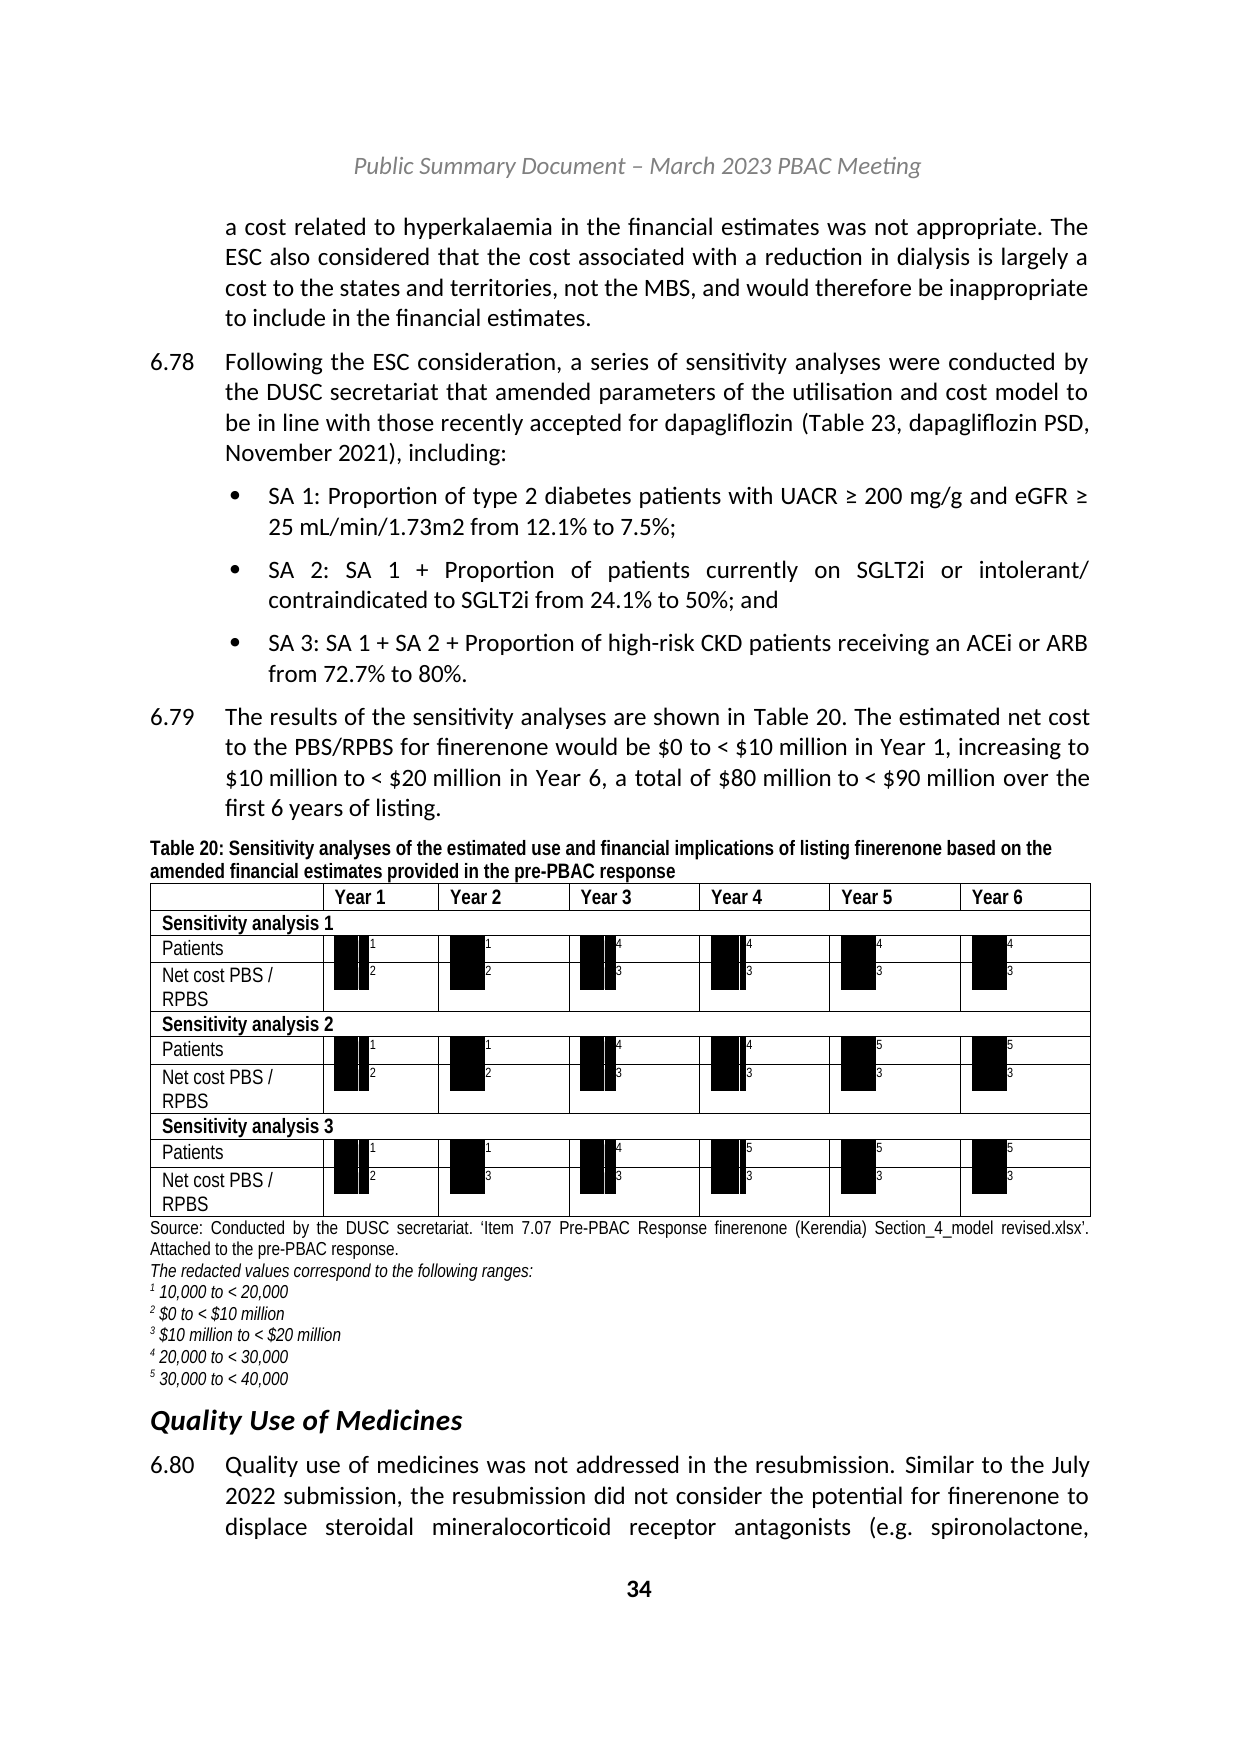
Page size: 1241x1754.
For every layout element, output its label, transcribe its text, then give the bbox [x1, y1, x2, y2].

table_cell ||||5 [1007, 1140, 1090, 1167]
table_cell ||||3 [570, 1065, 699, 1113]
table_cell Sensitivity analysis 2 [151, 1012, 1090, 1036]
table_cell ||||4 [876, 936, 960, 962]
table_cell Net cost PBS / RPBS [151, 1168, 323, 1216]
table_cell ||||3 [830, 1168, 960, 1216]
table_cell ||||3 [961, 963, 1090, 1011]
table_header Year 5 [830, 884, 960, 910]
list SA 3: SA 1 + SA 2 + Proportion of high-risk CKD patients receiving an ACEi or ARB from 72.7% to 80%. [231, 627, 1090, 688]
text 3 $10 million to < $20 million [150, 1324, 1090, 1346]
text Quality Use of Medicines [150, 1402, 1090, 1437]
list SA 1: Proportion of type 2 diabetes patients with UACR ≥ 200 mg/g and eGFR ≥ 25 mL/min/1.73m2 from 12.1% to 7.5%; [231, 480, 1090, 541]
table_cell ||||3 [439, 1168, 569, 1216]
table_cell ||||1 [485, 1037, 569, 1064]
table_cell Net cost PBS / RPBS [151, 963, 323, 1011]
table_cell ||||5 [876, 1140, 960, 1167]
table_cell Sensitivity analysis 1 [151, 911, 1090, 935]
table_cell ||||1 [369, 1037, 438, 1064]
table_cell ||||3 [700, 1168, 829, 1216]
text 5 30,000 to < 40,000 [150, 1367, 1090, 1389]
table_cell ||||3 [570, 1168, 699, 1216]
table_cell ||||5 [876, 1037, 960, 1064]
table_cell ||||2 [439, 1065, 569, 1113]
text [150, 211, 1090, 333]
table_header Year 2 [439, 884, 569, 910]
list SA 2: SA 1 + Proportion of patients currently on SGLT2i or intolerant/ contraindicated to SGLT2i from 24.1% to 50%; and [231, 554, 1090, 615]
table_cell ||||2 [439, 963, 569, 1011]
text 2 $0 to < $10 million [150, 1303, 1090, 1324]
table_cell ||||5 [1007, 1037, 1090, 1064]
table_cell Patients [151, 1140, 323, 1167]
table_cell ||||4 [616, 936, 699, 962]
table_cell ||||4 [746, 936, 829, 962]
text 1 10,000 to < 20,000 [150, 1281, 1090, 1303]
table_cell ||||1 [485, 936, 569, 962]
table_cell ||||5 [746, 1140, 829, 1167]
table_header Year 6 [961, 884, 1090, 910]
table_cell ||||2 [324, 1065, 438, 1113]
table_header [151, 884, 323, 910]
table_cell Net cost PBS / RPBS [151, 1065, 323, 1113]
table_cell ||||2 [324, 963, 438, 1011]
text The results of the sensitivity analyses are shown in Table 20. The estimated net cost to the PBS/RPBS for finerenone would be $0 to < $10 million in Year 1, increasing to $10 million to < $20 million in Year 6, a total of $80 million to < $90 million over the first 6 years of listing. [150, 701, 1090, 823]
table_cell ||||1 [369, 1140, 438, 1167]
table_cell ||||4 [1007, 936, 1090, 962]
table_cell ||||4 [616, 1140, 699, 1167]
text The redacted values correspond to the following ranges: [150, 1260, 1090, 1281]
table_cell ||||4 [746, 1037, 829, 1064]
table_cell Patients [151, 936, 323, 962]
table_cell ||||2 [324, 1168, 438, 1216]
table_cell ||||3 [961, 1065, 1090, 1113]
table_cell ||||3 [830, 1065, 960, 1113]
text Following the ESC consideration, a series of sensitivity analyses were conducted by the DUSC secretariat that amended parameters of the utilisation and cost model to be in line with those recently accepted for dapagliflozin (Table 23, dapagliflozin PSD, November 2021), including: [150, 346, 1090, 468]
table_cell ||||1 [369, 936, 438, 962]
table_cell ||||3 [830, 963, 960, 1011]
table_header Year 1 [324, 884, 438, 910]
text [150, 1450, 1090, 1541]
text 4 20,000 to < 30,000 [150, 1346, 1090, 1367]
table_cell Sensitivity analysis 3 [151, 1114, 1090, 1139]
table_cell ||||4 [616, 1037, 699, 1064]
table_cell ||||3 [961, 1168, 1090, 1216]
table_cell ||||3 [570, 963, 699, 1011]
table_cell ||||1 [485, 1140, 569, 1167]
text Table 20: Sensitivity analyses of the estimated use and financial implications of listing finerenone based on the amended financial estimates provided in the pre-PBAC response [150, 835, 1090, 883]
text Source: Conducted by the DUSC secretariat. ‘Item 7.07 Pre-PBAC Response finerenone (Kerendia) Section_4_model revised.xlsx’. Attached to the pre-PBAC response. [150, 1217, 1090, 1260]
table_header Year 4 [700, 884, 829, 910]
table_header Year 3 [570, 884, 699, 910]
table_cell Patients [151, 1037, 323, 1064]
table_cell ||||3 [700, 1065, 829, 1113]
table_cell ||||3 [700, 963, 829, 1011]
